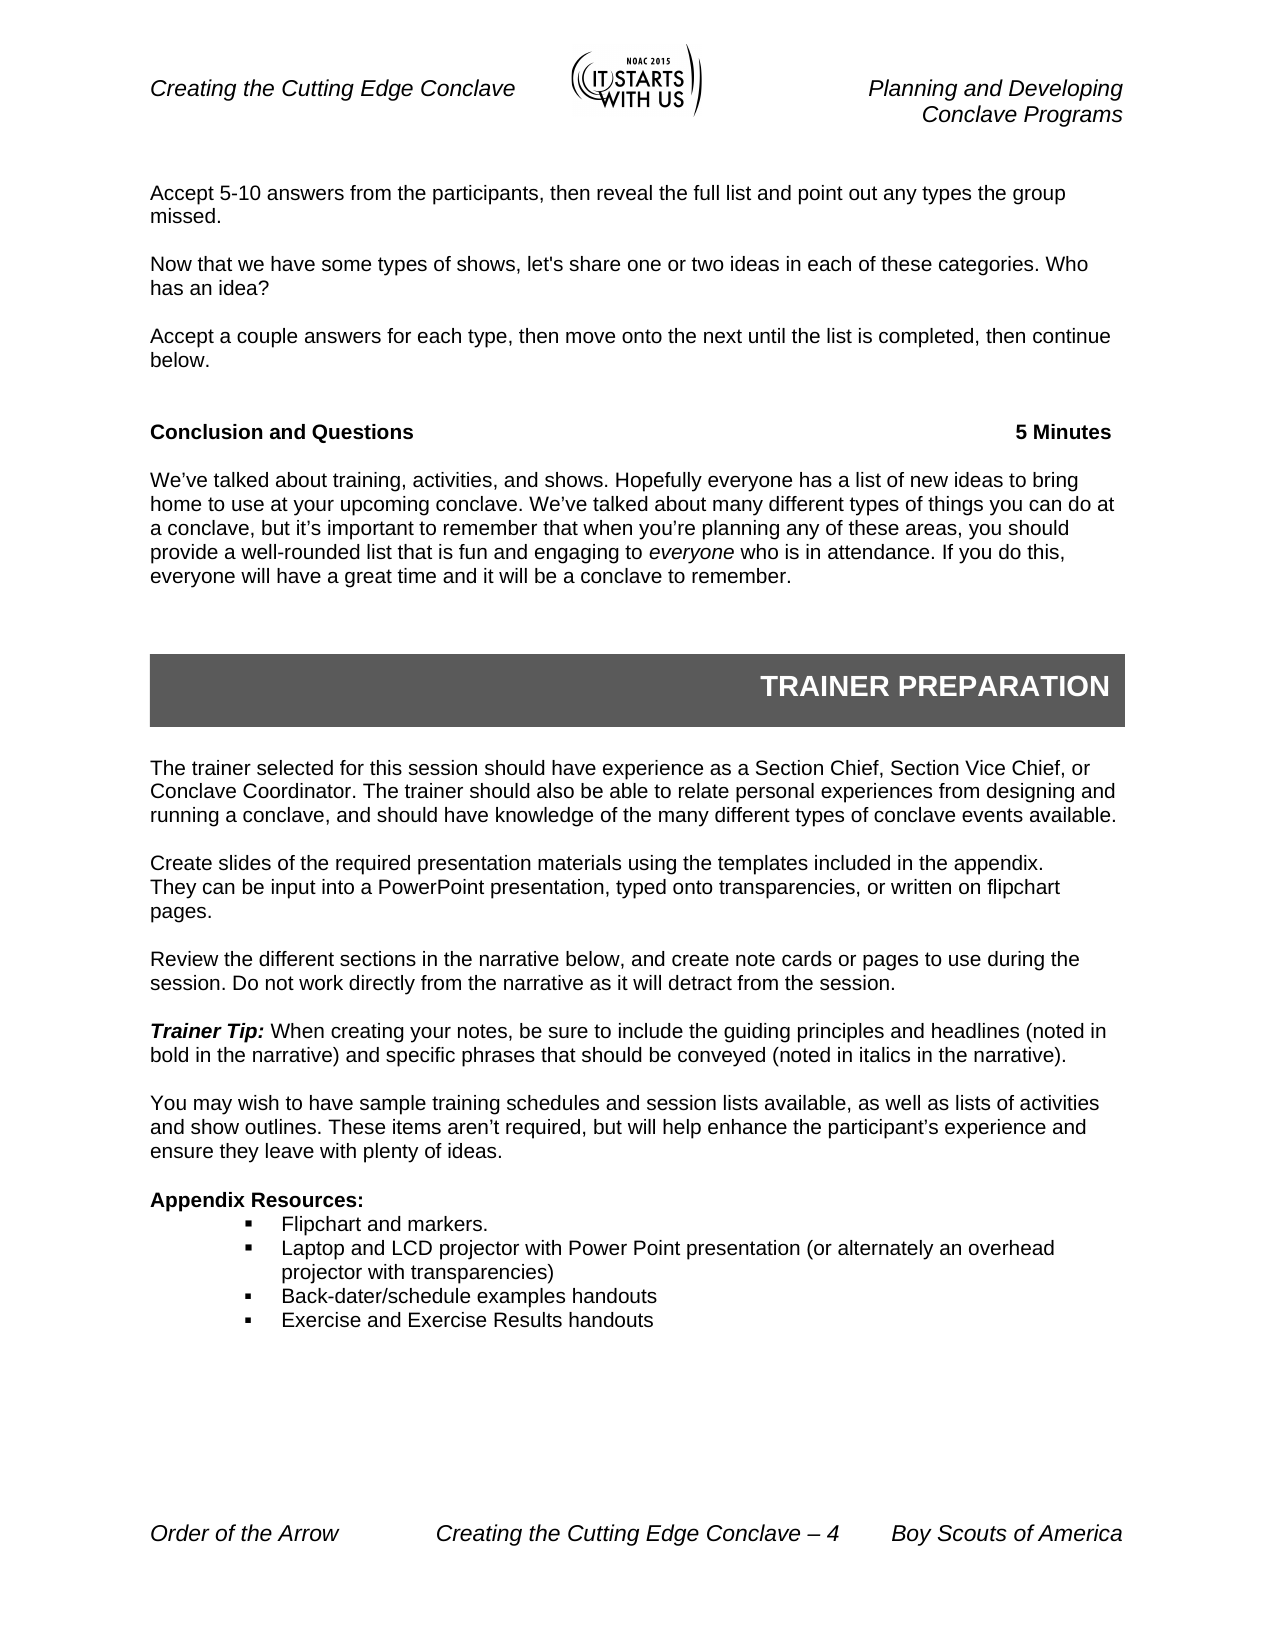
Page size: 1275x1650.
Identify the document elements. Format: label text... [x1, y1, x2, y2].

text Conclave Coordinator. The trainer should also be able to relate personal experiences from designing and running a conclave, and should have knowledge of the many different types of conclave events available. [150, 779, 1125, 827]
text Create slides of the required presentation materials using the templates included in the appendix. [150, 851, 1125, 875]
list Flipchart and markers. [244, 1212, 1125, 1236]
text Review the different sections in the narrative below, and create note cards or pages to use during the session. Do not work directly from the narrative as it will detract from the session. [150, 947, 1125, 995]
list Back-dater/schedule examples handouts [244, 1284, 1125, 1308]
list Laptop and LCD projector with Power Point presentation (or alternately an overhead projector with transparencies) [244, 1236, 1125, 1284]
picture [571, 44, 702, 117]
list Exercise and Exercise Results handouts [244, 1308, 1125, 1332]
text Appendix Resources: [150, 1188, 1125, 1212]
text We’ve talked about training, activities, and shows. Hopefully everyone has a list of new ideas to bring home to use at your upcoming conclave. We’ve talked about many different types of things you can do at a conclave, but it’s important to remember that when you’re planning any of these areas, you should provide a well-rounded list that is fun and engaging to everyone who is in attendance. If you do this, everyone will have a great time and it will be a conclave to remember. [150, 468, 1125, 588]
text Accept 5-10 answers from the participants, then reveal the full list and point out any types the group missed. [150, 180, 1125, 228]
text You may wish to have sample training schedules and session lists available, as well as lists of activities and show outlines. These items aren’t required, but will help enhance the participant’s experience and ensure they leave with plenty of ideas. [150, 1091, 1125, 1163]
text Accept a couple answers for each type, then move onto the next until the list is completed, then continue below. [150, 324, 1125, 372]
text The trainer selected for this session should have experience as a Section Chief, Section Vice Chief, or [150, 755, 1125, 779]
text Trainer Tip: When creating your notes, be sure to include the guiding principles and headlines (noted in bold in the narrative) and specific phrases that should be conveyed (noted in italics in the narrative). [150, 1019, 1125, 1067]
text Conclusion and Questions 5 Minutes [150, 420, 1125, 444]
text They can be input into a PowerPoint presentation, typed onto transparencies, or written on flipchart pages. [150, 875, 1125, 923]
text Now that we have some types of shows, let's share one or two ideas in each of these categories. Who has an idea? [150, 252, 1125, 300]
